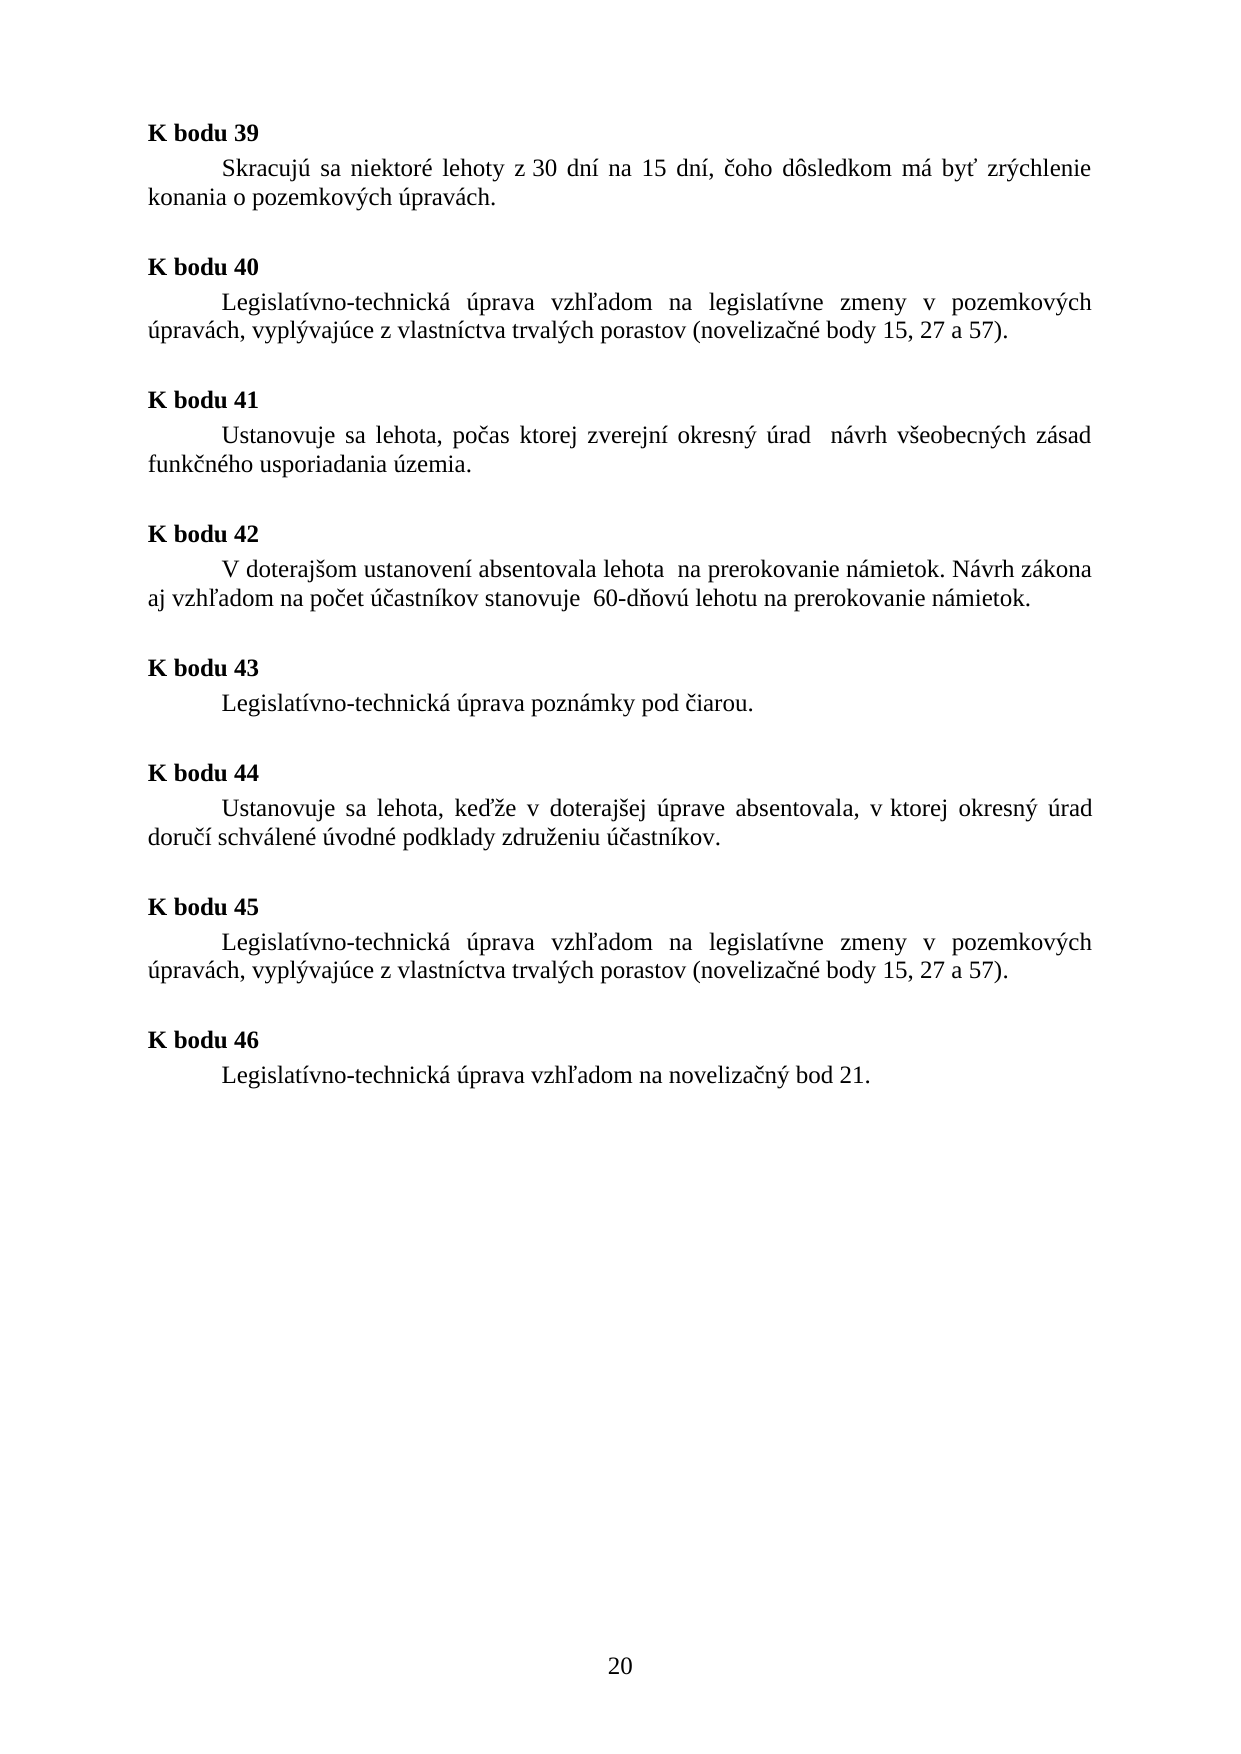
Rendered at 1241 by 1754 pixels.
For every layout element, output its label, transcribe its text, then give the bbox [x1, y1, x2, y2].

text V doterajšom ustanovení absentovala lehota na prerokovanie námietok. Návrh zákona aj vzhľadom na počet účastníkov stanovuje 60-dňovú lehotu na prerokovanie námietok. [148, 554, 1092, 612]
subtitle K bodu 41 [148, 386, 1092, 414]
text Ustanovuje sa lehota, keďže v doterajšej úprave absentovala, v ktorej okresný úrad doručí schválené úvodné podklady združeniu účastníkov. [148, 793, 1092, 851]
subtitle K bodu 42 [148, 519, 1092, 548]
text Legislatívno-technická úprava poznámky pod čiarou. [148, 688, 1092, 717]
text Ustanovuje sa lehota, počas ktorej zverejní okresný úrad návrh všeobecných zásad funkčného usporiadania územia. [148, 421, 1092, 478]
subtitle Skracujú sa niektoré lehoty z 30 dní na 15 dní, čoho dôsledkom má byť zrýchlenie konania o pozemkových úpravách. [148, 153, 1092, 211]
subtitle K bodu 40 [148, 252, 1092, 281]
subtitle K bodu 46 [148, 1026, 1092, 1054]
text Legislatívno-technická úprava vzhľadom na novelizačný bod 21. [148, 1061, 1092, 1089]
text K bodu 45 [148, 892, 1092, 921]
text K bodu 44 [148, 758, 1092, 787]
text K bodu 39 [148, 118, 1092, 147]
text Legislatívno-technická úprava vzhľadom na legislatívne zmeny v pozemkových úpravách, vyplývajúce z vlastníctva trvalých porastov (novelizačné body 15, 27 a 57). [148, 927, 1092, 984]
text K bodu 43 [148, 653, 1092, 682]
subtitle Legislatívno-technická úprava vzhľadom na legislatívne zmeny v pozemkových úpravách, vyplývajúce z vlastníctva trvalých porastov (novelizačné body 15, 27 a 57). [148, 287, 1092, 344]
